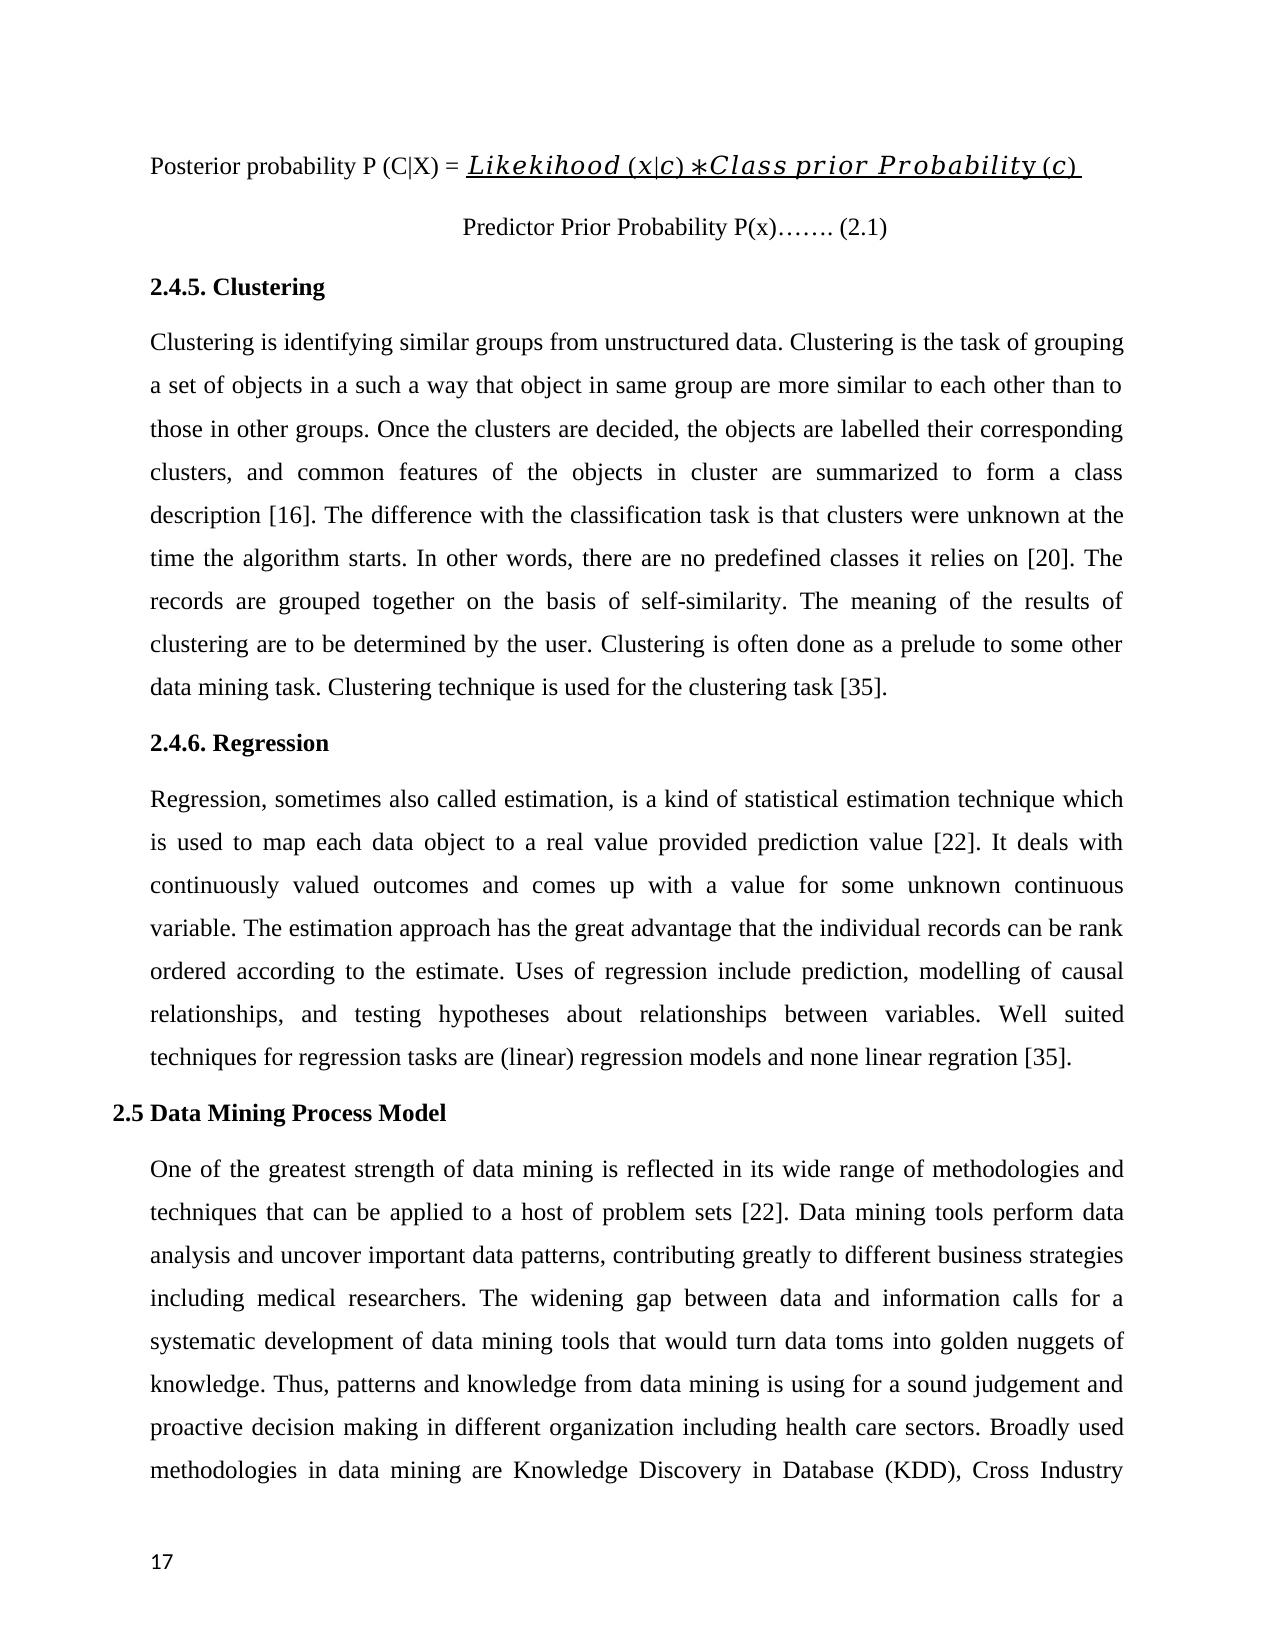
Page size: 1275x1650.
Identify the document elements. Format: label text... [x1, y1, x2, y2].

subtitle 2.4.5. Clustering [150, 272, 1125, 301]
text Clustering is identifying similar groups from unstructured data. Clustering is the task of grouping a set of objects in a such a way that object in same group are more similar to each other than to those in other groups. Once the clusters are decided, the objects are labelled their corresponding clusters, and common features of the objects in cluster are summarized to form a class description [16]. The difference with the classification task is that clusters were unknown at the time the algorithm starts. In other words, there are no predefined classes it relies on [20]. The records are grouped together on the basis of self-similarity. The meaning of the results of clustering are to be determined by the user. Clustering is often done as a prelude to some other data mining task. Clustering technique is used for the clustering task [35]. [150, 327, 1125, 701]
subtitle 2.4.6. Regression [150, 728, 1125, 757]
subtitle 2.5 Data Mining Process Model [112, 1098, 1125, 1127]
text Regression, sometimes also called estimation, is a kind of statistical estimation technique which is used to map each data object to a real value provided prediction value [22]. It deals with continuously valued outcomes and comes up with a value for some unknown continuous variable. The estimation approach has the great advantage that the individual records can be rank ordered according to the estimate. Uses of regression include prediction, modelling of causal relationships, and testing hypotheses about relationships between variables. Well suited techniques for regression tasks are (linear) regression models and none linear regration [35]. [150, 784, 1125, 1071]
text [150, 1154, 1125, 1484]
text Predictor Prior Probability P(x)……. (2.1) [375, 212, 1125, 241]
text Posterior probability P (C|X) = 𝐿𝑖𝑘𝑒𝑘𝑖ℎ𝑜𝑜𝑑 (𝑥|𝑐) ∗𝐶𝑙𝑎𝑠𝑠 𝑝𝑟𝑖𝑜𝑟 𝑃𝑟𝑜𝑏𝑎𝑏𝑖𝑙𝑖𝑡y (𝑐) [150, 150, 1125, 180]
